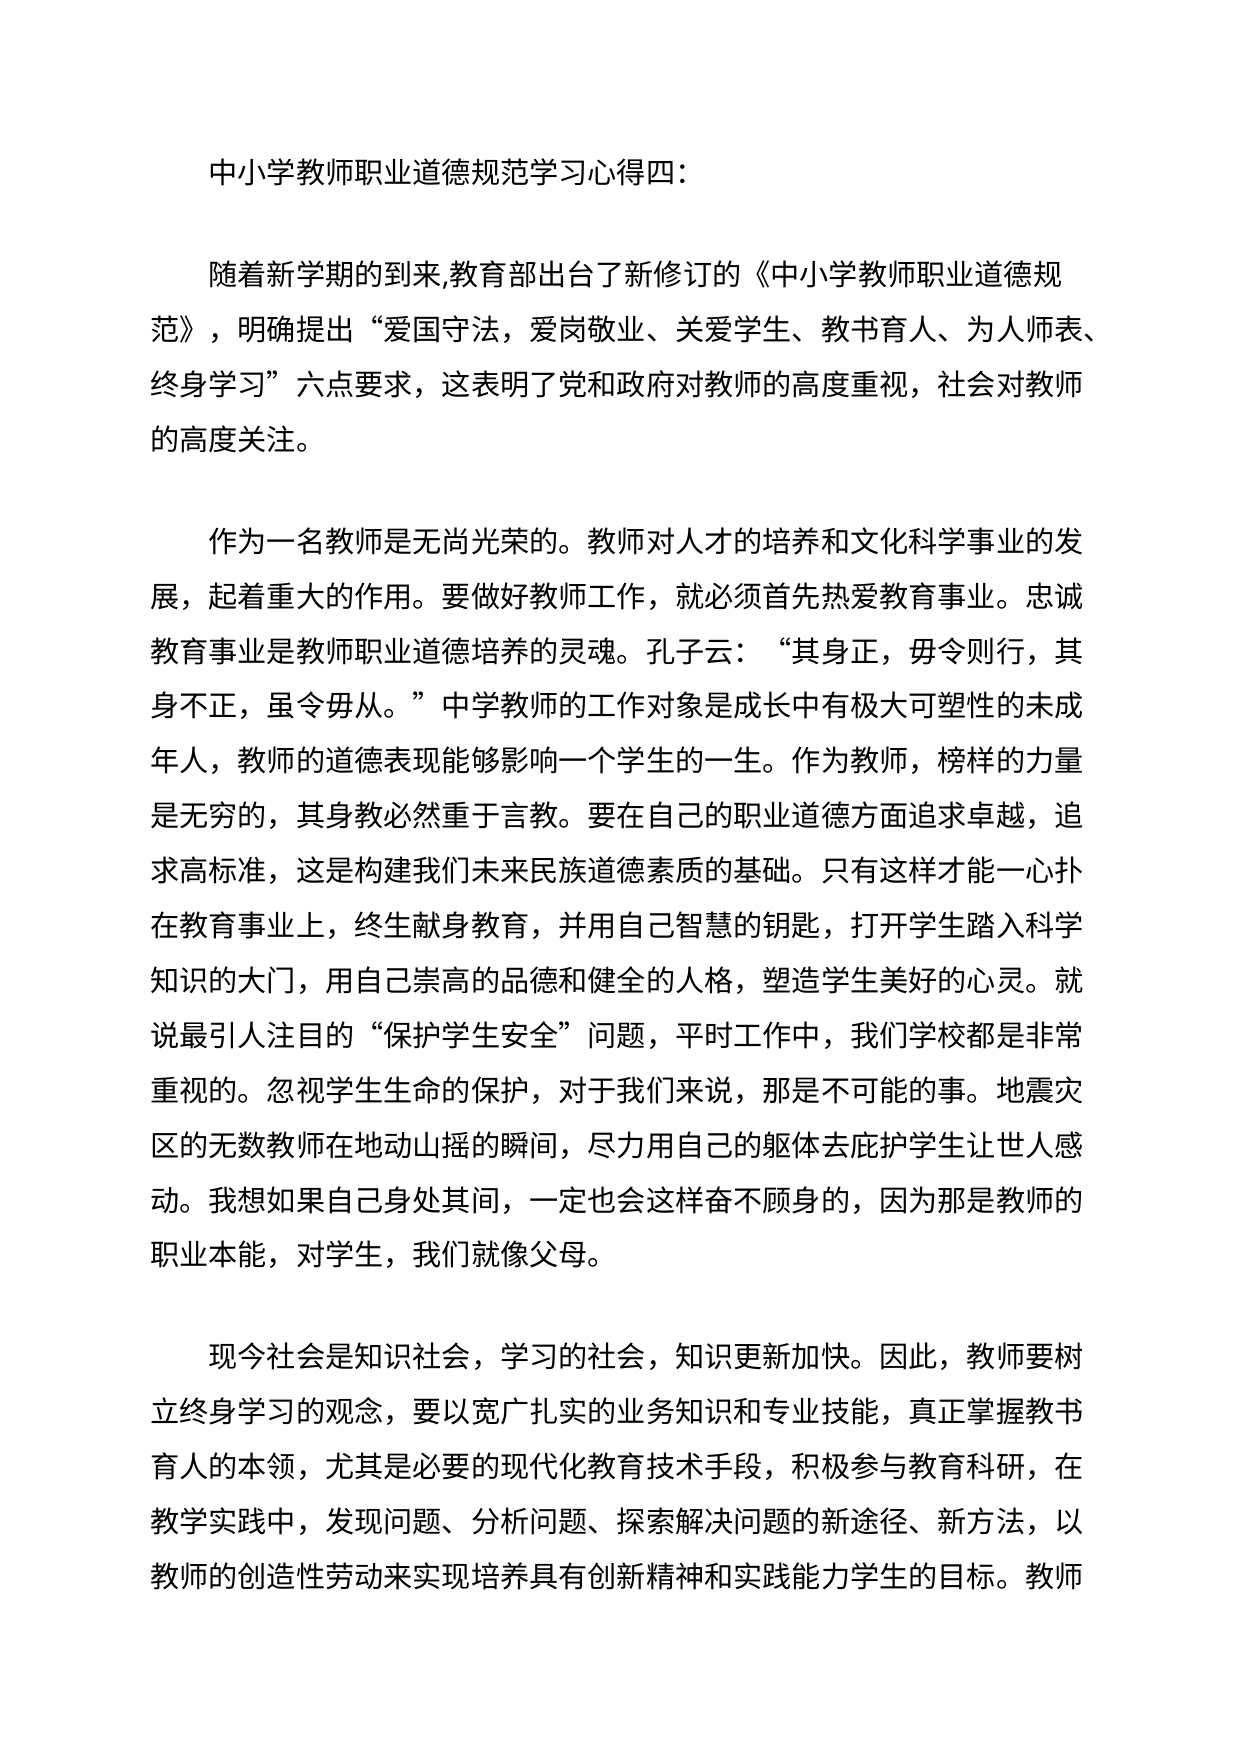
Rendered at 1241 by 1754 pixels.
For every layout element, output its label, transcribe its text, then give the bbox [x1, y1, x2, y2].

text 作为一名教师是无尚光荣的。教师对人才的培养和文化科学事业的发展，起着重大的作用。要做好教师工作，就必须首先热爱教育事业。忠诚教育事业是教师职业道德培养的灵魂。孔子云：“其身正，毋令则行，其身不正，虽令毋从。”中学教师的工作对象是成长中有极大可塑性的未成年人，教师的道德表现能够影响一个学生的一生。作为教师，榜样的力量是无穷的，其身教必然重于言教。要在自己的职业道德方面追求卓越，追求高标准，这是构建我们未来民族道德素质的基础。只有这样才能一心扑在教育事业上，终生献身教育，并用自己智慧的钥匙，打开学生踏入科学知识的大门，用自己崇高的品德和健全的人格，塑造学生美好的心灵。就说最引人注目的“保护学生安全”问题，平时工作中，我们学校都是非常重视的。忽视学生生命的保护，对于我们来说，那是不可能的事。地震灾区的无数教师在地动山摇的瞬间，尽力用自己的躯体去庇护学生让世人感动。我想如果自己身处其间，一定也会这样奋不顾身的，因为那是教师的职业本能，对学生，我们就像父母。 [150, 518, 1090, 1274]
text 中小学教师职业道德规范学习心得四： [150, 150, 1090, 192]
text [150, 1334, 1090, 1596]
text 随着新学期的到来,教育部出台了新修订的《中小学教师职业道德规范》，明确提出“爱国守法，爱岗敬业、关爱学生、教书育人、为人师表、终身学习”六点要求，这表明了党和政府对教师的高度重视，社会对教师的高度关注。 [150, 252, 1090, 459]
